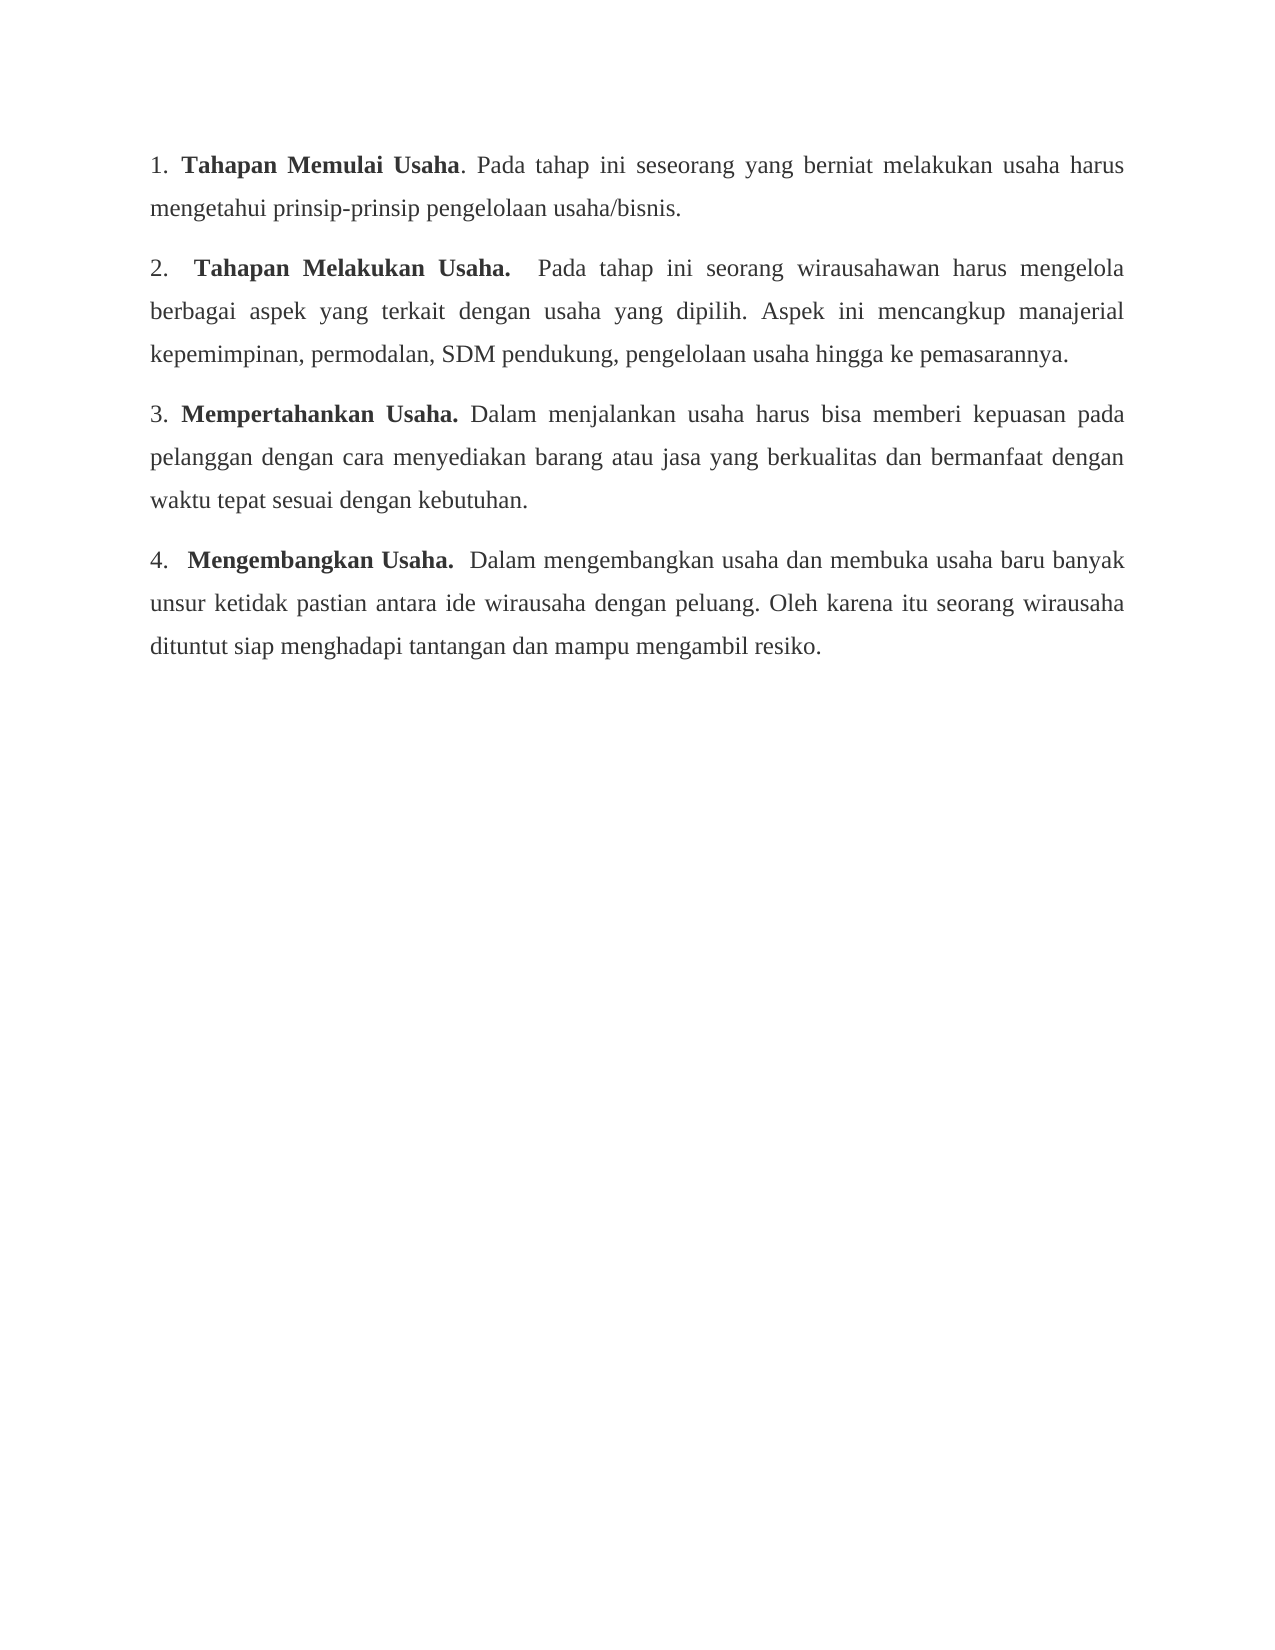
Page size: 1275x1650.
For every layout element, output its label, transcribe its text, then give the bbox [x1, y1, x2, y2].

text 3. Mempertahankan Usaha. Dalam menjalankan usaha harus bisa memberi kepuasan pada pelanggan dengan cara menyediakan barang atau jasa yang berkualitas dan bermanfaat dengan waktu tepat sesuai dengan kebutuhan. [150, 399, 1125, 514]
text 1. Tahapan Memulai Usaha. Pada tahap ini seseorang yang berniat melakukan usaha harus mengetahui prinsip-prinsip pengelolaan usaha/bisnis. [150, 150, 1125, 222]
text 2. Tahapan Melakukan Usaha. Pada tahap ini seorang wirausahawan harus mengelola berbagai aspek yang terkait dengan usaha yang dipilih. Aspek ini mencangkup manajerial kepemimpinan, permodalan, SDM pendukung, pengelolaan usaha hingga ke pemasarannya. [150, 253, 1125, 368]
text 4. Mengembangkan Usaha. Dalam mengembangkan usaha dan membuka usaha baru banyak unsur ketidak pastian antara ide wirausaha dengan peluang. Oleh karena itu seorang wirausaha dituntut siap menghadapi tantangan dan mampu mengambil resiko. [150, 545, 1125, 660]
